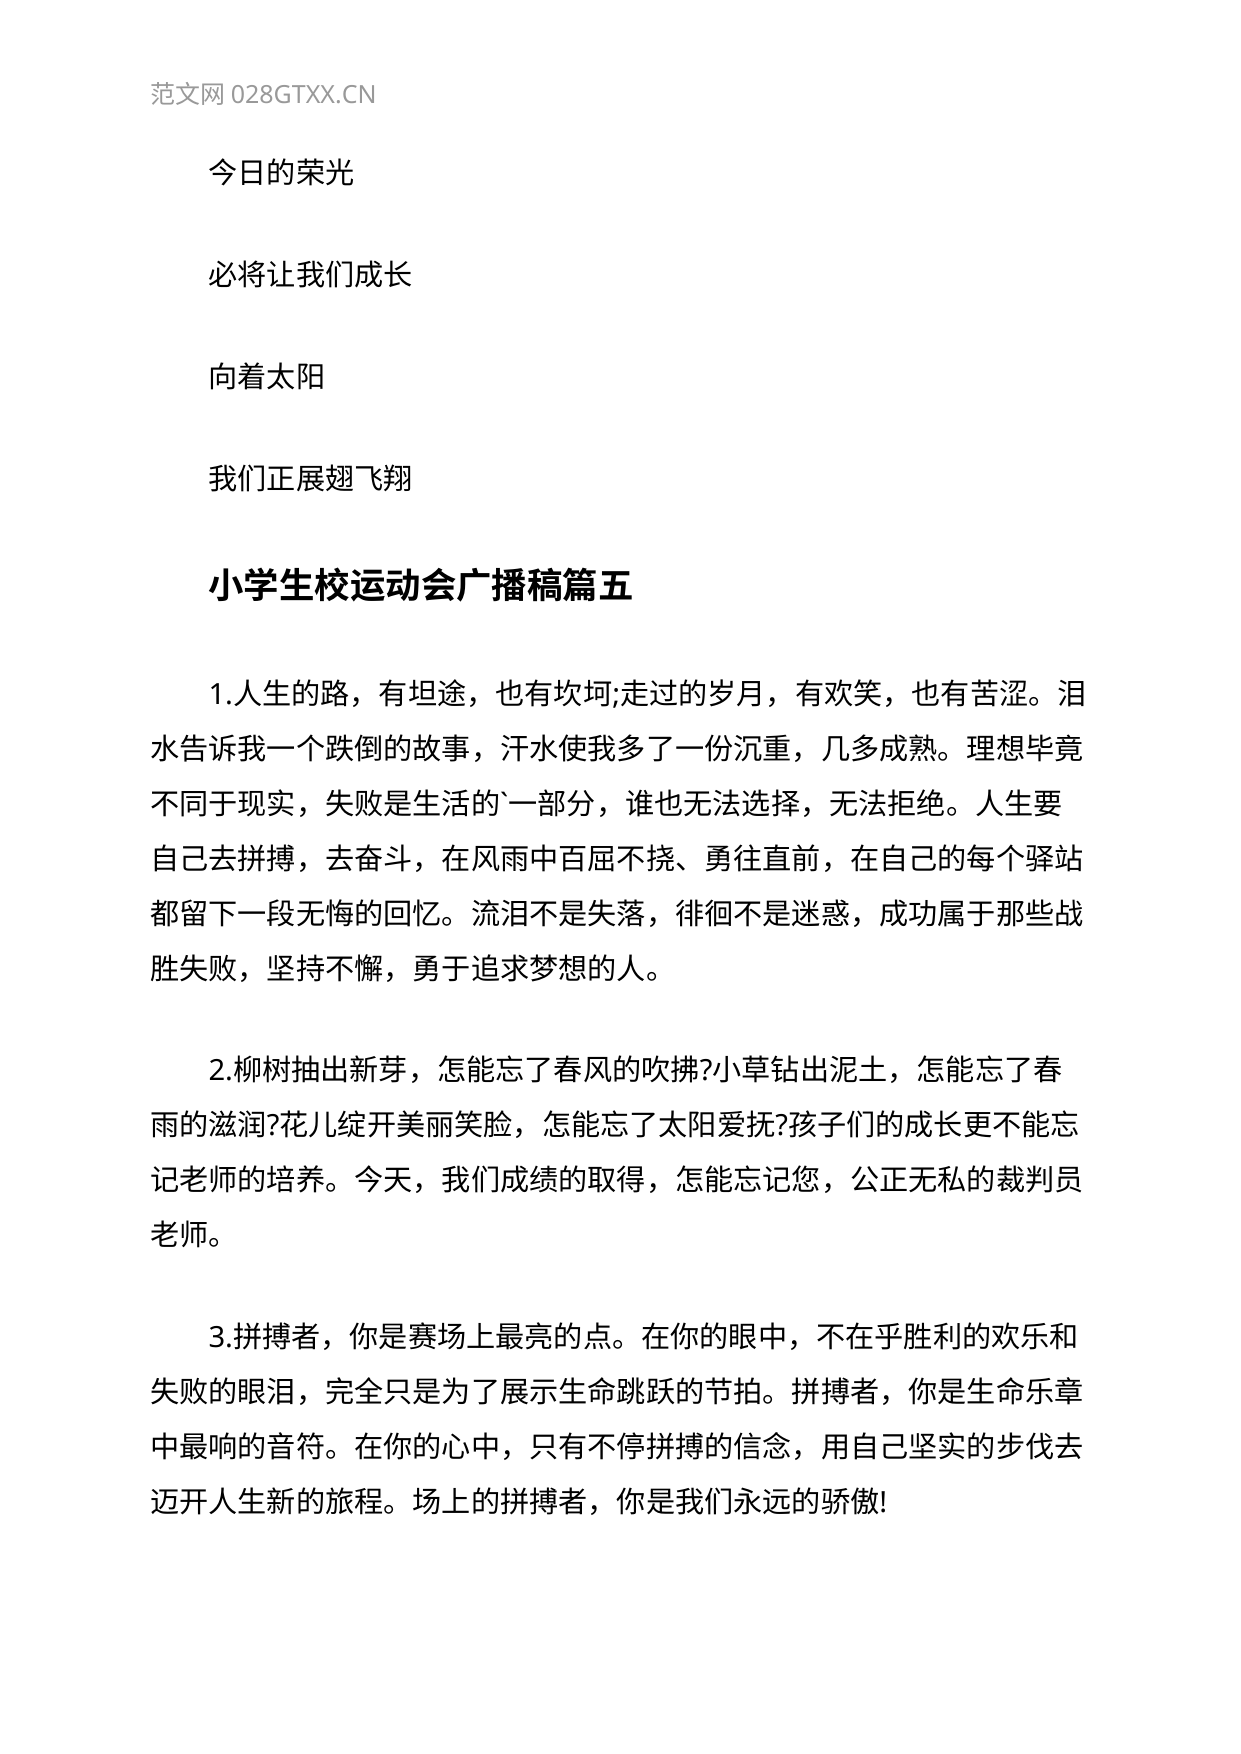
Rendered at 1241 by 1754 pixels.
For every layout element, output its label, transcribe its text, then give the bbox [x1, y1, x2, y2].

text 我们正展翅飞翔 [150, 455, 1090, 498]
text 2.柳树抽出新芽，怎能忘了春风的吹拂?小草钻出泥土，怎能忘了春雨的滋润?花儿绽开美丽笑脸，怎能忘了太阳爱抚?孩子们的成长更不能忘记老师的培养。今天，我们成绩的取得，怎能忘记您，公正无私的裁判员老师。 [150, 1047, 1090, 1254]
text 小学生校运动会广播稿篇五 [150, 557, 1090, 608]
text 今日的荣光 [150, 150, 1090, 192]
text 3.拼搏者，你是赛场上最亮的点。在你的眼中，不在乎胜利的欢乐和失败的眼泪，完全只是为了展示生命跳跃的节拍。拼搏者，你是生命乐章中最响的音符。在你的心中，只有不停拼搏的信念，用自己坚实的步伐去迈开人生新的旅程。场上的拼搏者，你是我们永远的骄傲! [150, 1314, 1090, 1521]
text 1.人生的路，有坦途，也有坎坷;走过的岁月，有欢笑，也有苦涩。泪水告诉我一个跌倒的故事，汗水使我多了一份沉重，几多成熟。理想毕竟不同于现实，失败是生活的`一部分，谁也无法选择，无法拒绝。人生要自己去拼搏，去奋斗，在风雨中百屈不挠、勇往直前，在自己的每个驿站都留下一段无悔的回忆。流泪不是失落，徘徊不是迷惑，成功属于那些战胜失败，坚持不懈，勇于追求梦想的人。 [150, 671, 1090, 987]
text 向着太阳 [150, 353, 1090, 396]
text 必将让我们成长 [150, 252, 1090, 294]
